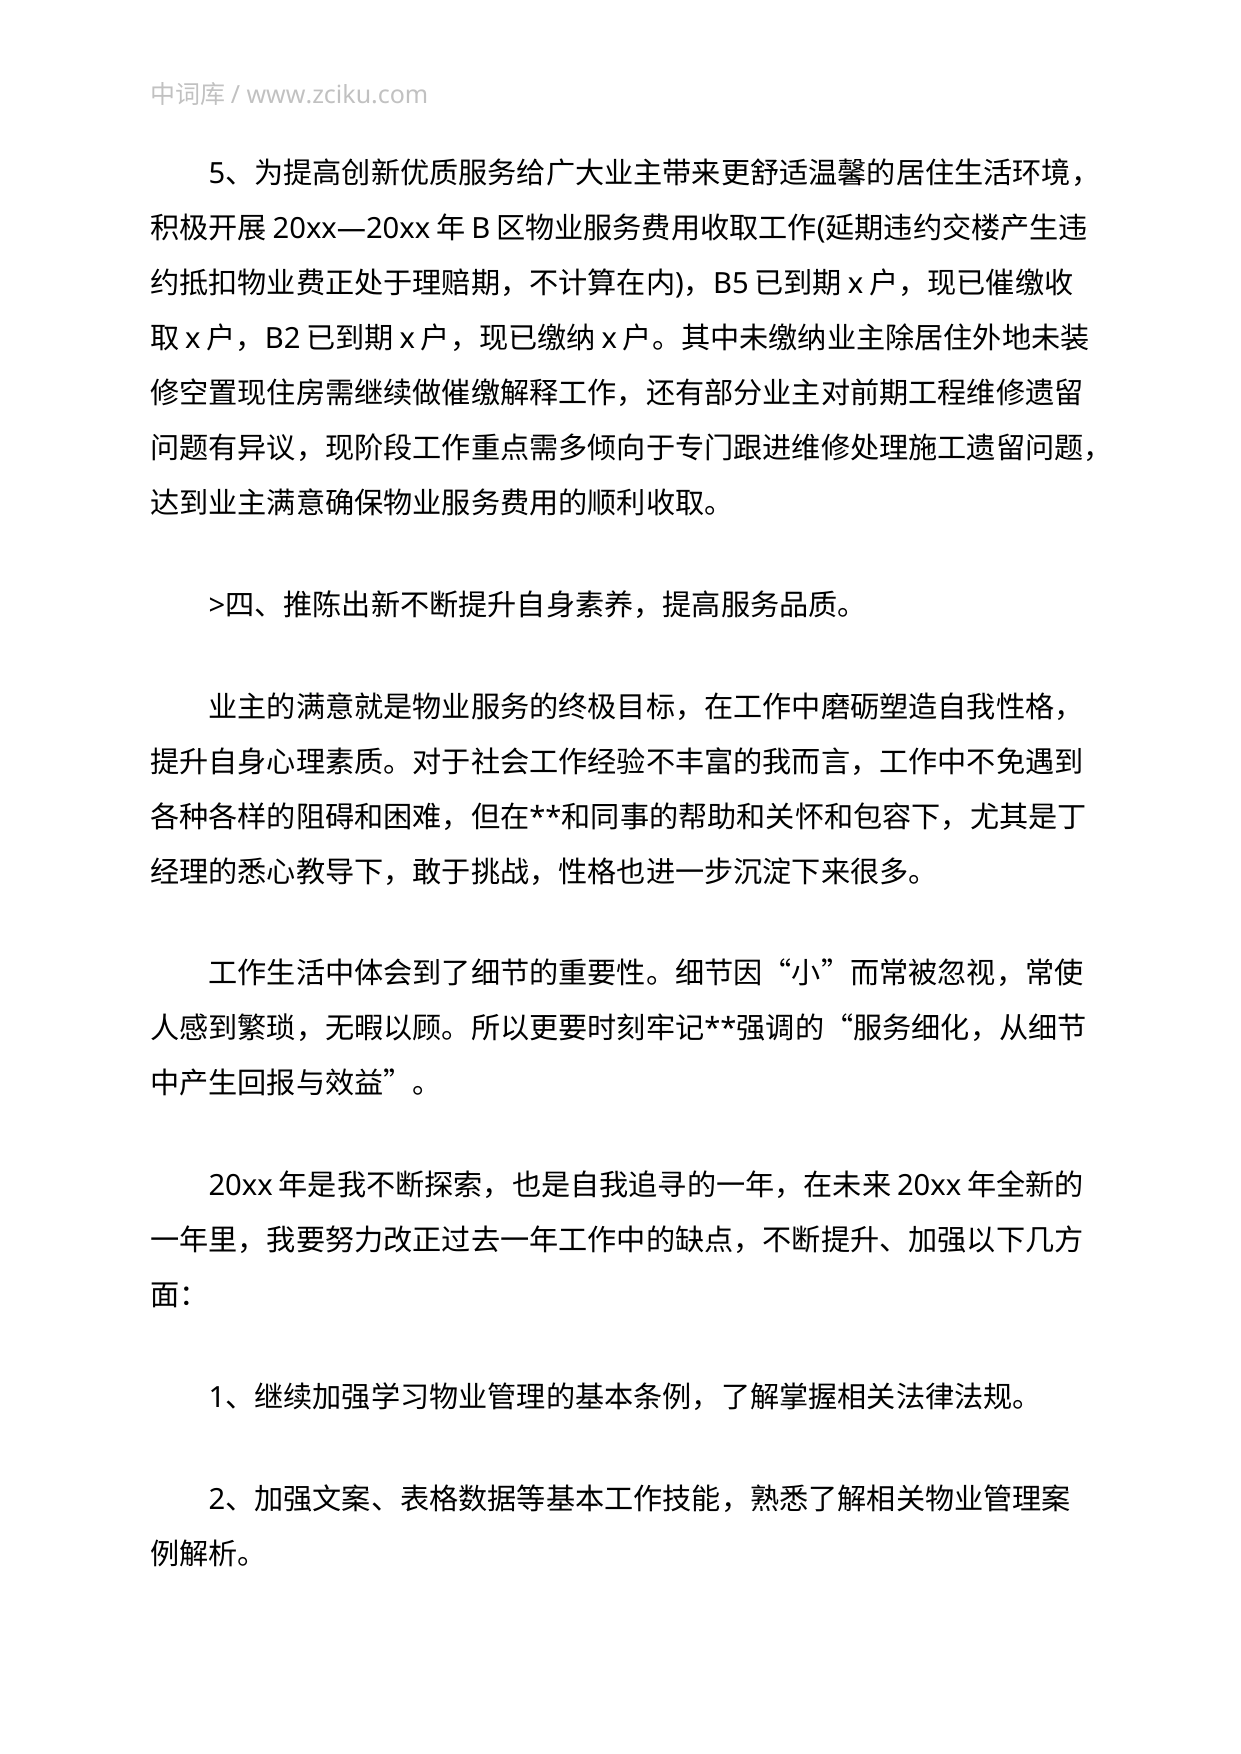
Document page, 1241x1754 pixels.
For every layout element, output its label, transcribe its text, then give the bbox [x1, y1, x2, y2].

text 工作生活中体会到了细节的重要性。细节因“小”而常被忽视，常使人感到繁琐，无暇以顾。所以更要时刻牢记**强调的“服务细化，从细节中产生回报与效益”。 [150, 950, 1090, 1102]
text 20xx年是我不断探索，也是自我追寻的一年，在未来20xx年全新的一年里，我要努力改正过去一年工作中的缺点，不断提升、加强以下几方面： [150, 1162, 1090, 1314]
text 2、加强文案、表格数据等基本工作技能，熟悉了解相关物业管理案例解析。 [150, 1475, 1090, 1573]
text 5、为提高创新优质服务给广大业主带来更舒适温馨的居住生活环境，积极开展20xx—20xx年B区物业服务费用收取工作(延期违约交楼产生违约抵扣物业费正处于理赔期，不计算在内)，B5已到期x户，现已催缴收取x户，B2已到期x户，现已缴纳x户。其中未缴纳业主除居住外地未装修空置现住房需继续做催缴解释工作，还有部分业主对前期工程维修遗留问题有异议，现阶段工作重点需多倾向于专门跟进维修处理施工遗留问题，达到业主满意确保物业服务费用的顺利收取。 [150, 150, 1090, 522]
text 业主的满意就是物业服务的终极目标，在工作中磨砺塑造自我性格，提升自身心理素质。对于社会工作经验不丰富的我而言，工作中不免遇到各种各样的阻碍和困难，但在**和同事的帮助和关怀和包容下，尤其是丁经理的悉心教导下，敢于挑战，性格也进一步沉淀下来很多。 [150, 683, 1090, 891]
text 1、继续加强学习物业管理的基本条例，了解掌握相关法律法规。 [150, 1373, 1090, 1416]
text >四、推陈出新不断提升自身素养，提高服务品质。 [150, 582, 1090, 624]
